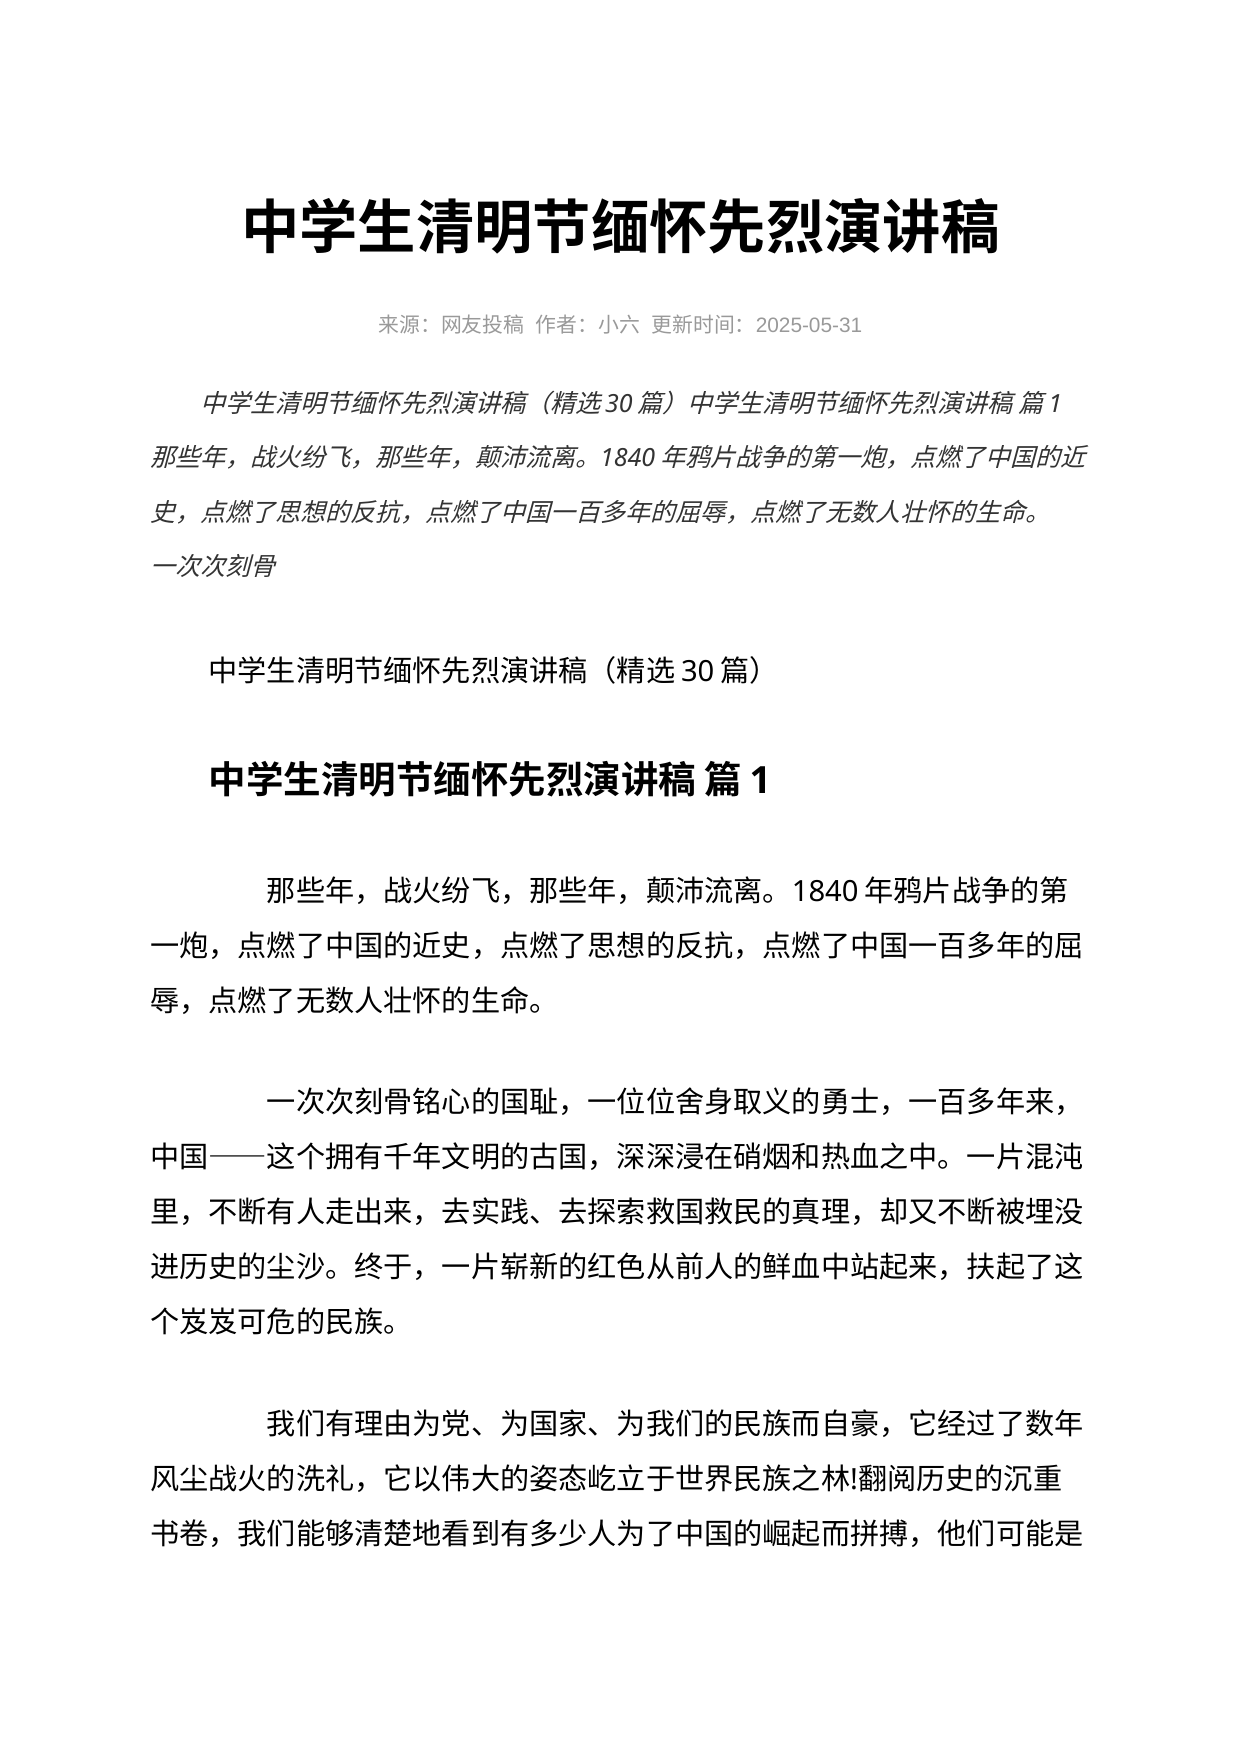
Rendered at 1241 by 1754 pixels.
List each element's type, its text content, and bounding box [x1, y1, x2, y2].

text 中学生清明节缅怀先烈演讲稿（精选30篇） [150, 648, 1090, 690]
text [150, 1400, 1090, 1553]
text 中学生清明节缅怀先烈演讲稿 篇1 [150, 750, 1090, 804]
text 一次次刻骨铭心的国耻，一位位舍身取义的勇士，一百多年来，中国——这个拥有千年文明的古国，深深浸在硝烟和热血之中。一片混沌里，不断有人走出来，去实践、去探索救国救民的真理，却又不断被埋没进历史的尘沙。终于，一片崭新的红色从前人的鲜血中站起来，扶起了这个岌岌可危的民族。 [150, 1079, 1090, 1341]
text 中学生清明节缅怀先烈演讲稿（精选30篇）中学生清明节缅怀先烈演讲稿 篇1 那些年，战火纷飞，那些年，颠沛流离。1840年鸦片战争的第一炮，点燃了中国的近史，点燃了思想的反抗，点燃了中国一百多年的屈辱，点燃了无数人壮怀的生命。 一次次刻骨 [150, 383, 1090, 583]
subtitle 中学生清明节缅怀先烈演讲稿 [150, 181, 1090, 266]
text 那些年，战火纷飞，那些年，颠沛流离。1840年鸦片战争的第一炮，点燃了中国的近史，点燃了思想的反抗，点燃了中国一百多年的屈辱，点燃了无数人壮怀的生命。 [150, 867, 1090, 1019]
text 来源：网友投稿 作者：小六 更新时间：2025-05-31 [150, 313, 1090, 337]
